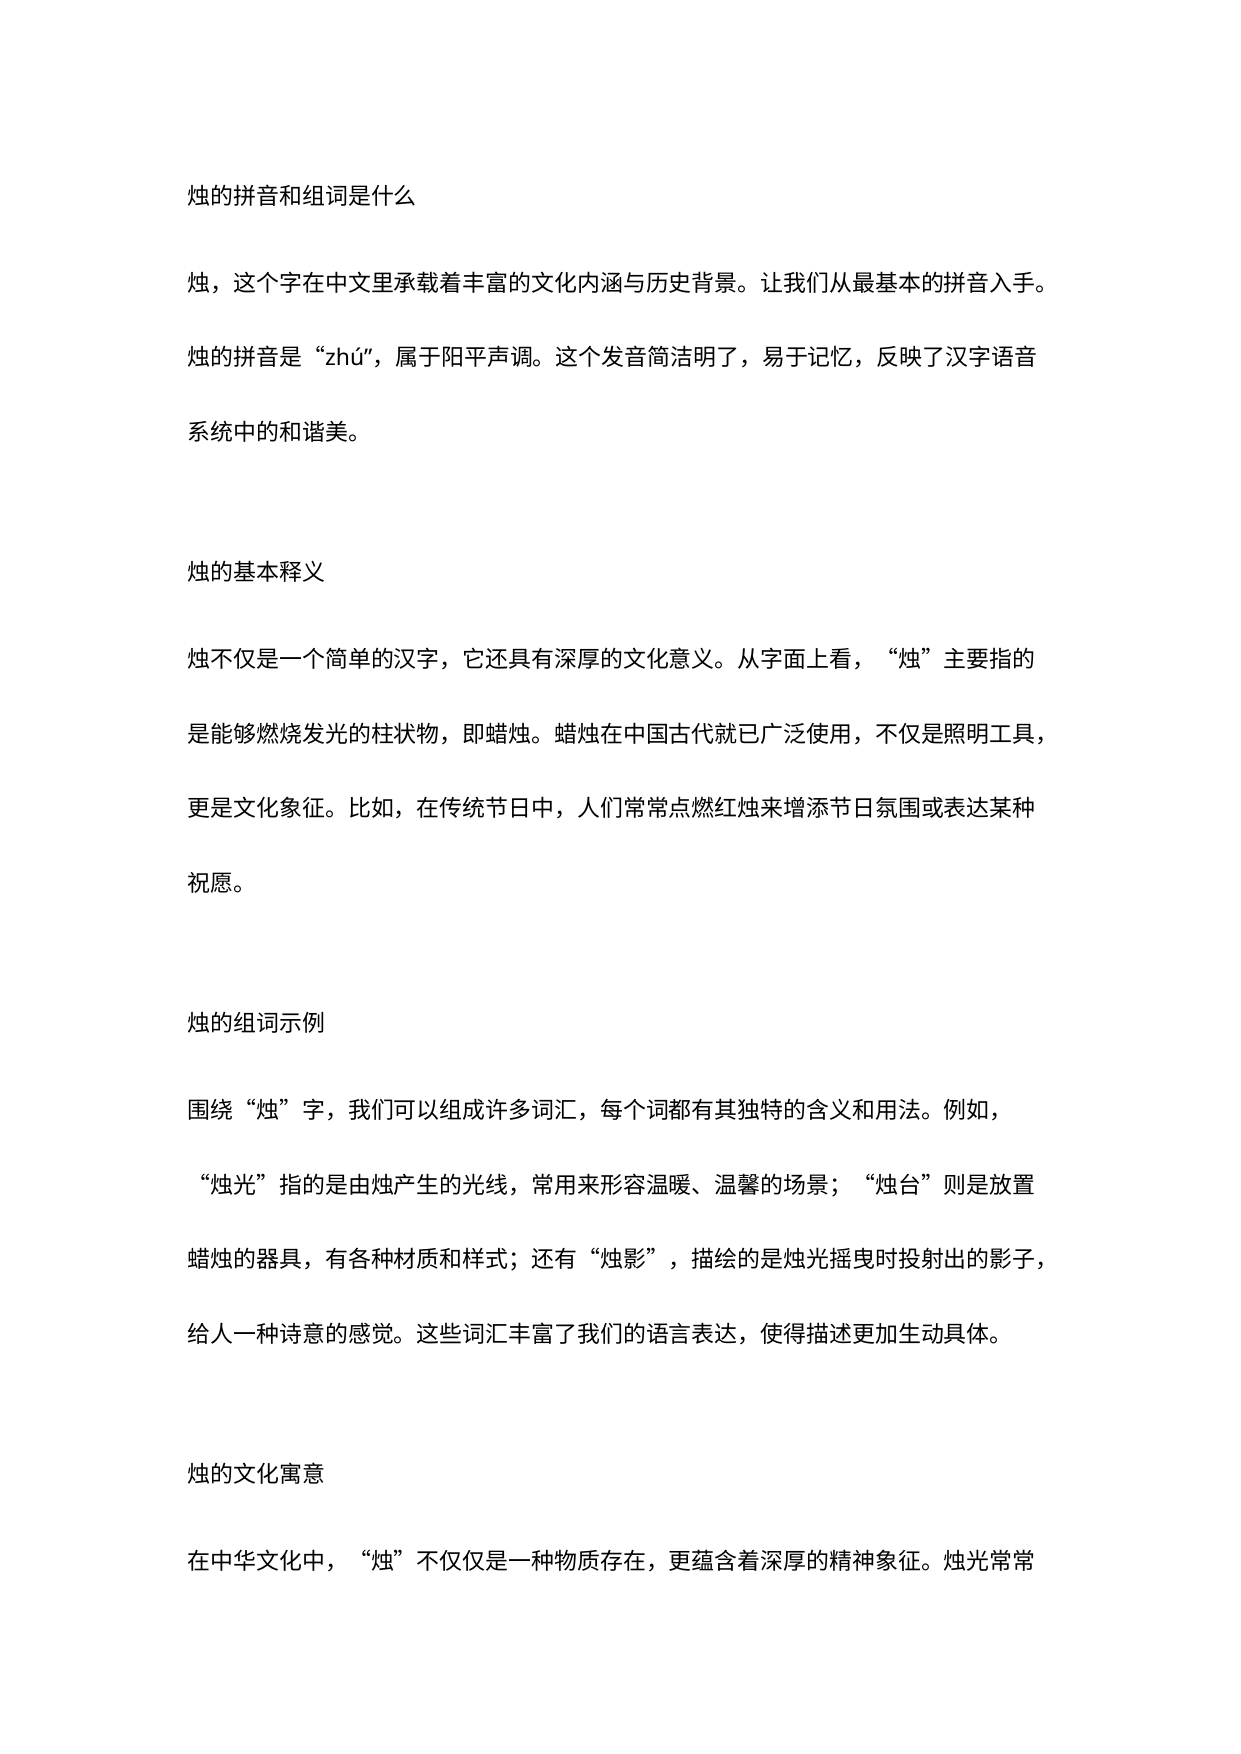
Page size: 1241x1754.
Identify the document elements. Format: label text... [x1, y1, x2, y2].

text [187, 1527, 1053, 1592]
text 烛的组词示例 [187, 989, 1053, 1054]
text 烛的拼音和组词是什么 [187, 162, 1053, 227]
text 围绕“烛”字，我们可以组成许多词汇，每个词都有其独特的含义和用法。例如，“烛光”指的是由烛产生的光线，常用来形容温暖、温馨的场景；“烛台”则是放置蜡烛的器具，有各种材质和样式；还有“烛影”，描绘的是烛光摇曳时投射出的影子，给人一种诗意的感觉。这些词汇丰富了我们的语言表达，使得描述更加生动具体。 [187, 1076, 1053, 1365]
text 烛的基本释义 [187, 538, 1053, 603]
text 烛不仅是一个简单的汉字，它还具有深厚的文化意义。从字面上看，“烛”主要指的是能够燃烧发光的柱状物，即蜡烛。蜡烛在中国古代就已广泛使用，不仅是照明工具，更是文化象征。比如，在传统节日中，人们常常点燃红烛来增添节日氛围或表达某种祝愿。 [187, 625, 1053, 914]
text 烛的文化寓意 [187, 1440, 1053, 1505]
text 烛，这个字在中文里承载着丰富的文化内涵与历史背景。让我们从最基本的拼音入手。烛的拼音是“zhú”，属于阳平声调。这个发音简洁明了，易于记忆，反映了汉字语音系统中的和谐美。 [187, 248, 1053, 463]
